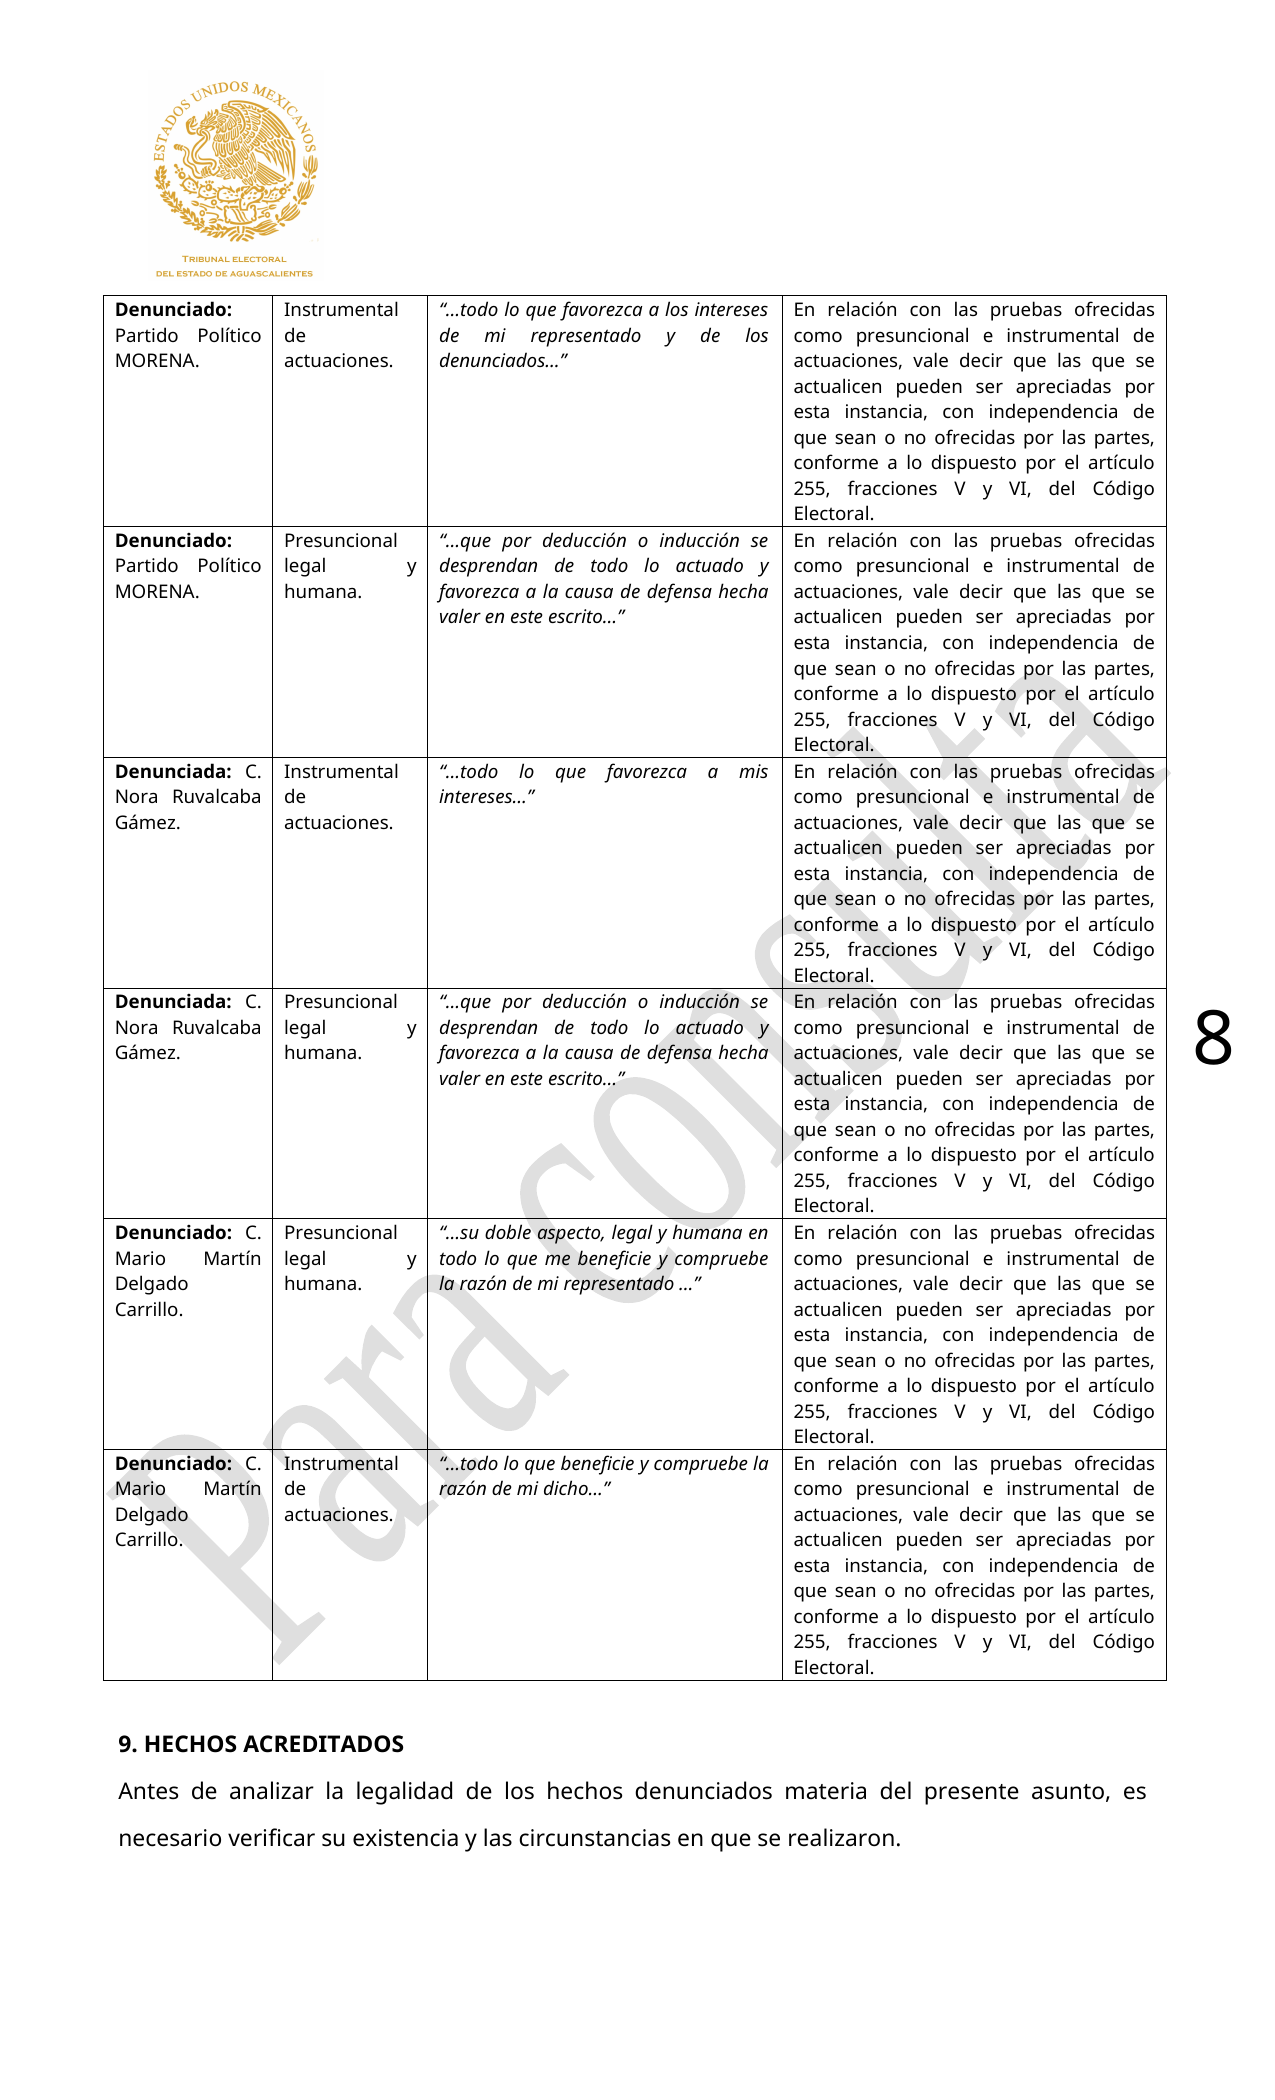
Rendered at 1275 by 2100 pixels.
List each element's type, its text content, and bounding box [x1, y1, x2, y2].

table_cell Instrumental de actuaciones. [273, 758, 427, 988]
table_cell Presuncional legal y humana. [273, 527, 427, 757]
table_cell Denunciado: C. Mario Martín Delgado Carrillo. [104, 1219, 272, 1449]
table_cell “…que por deducción o inducción se desprendan de todo lo actuado y favorezca a la causa de defensa hecha valer en este escrito…” [428, 527, 782, 757]
table_cell Denunciado: C. Mario Martín Delgado Carrillo. [104, 1450, 272, 1680]
table_cell “…todo lo que favorezca a los intereses de mi representado y de los denunciados…” [428, 296, 782, 526]
table_cell “…su doble aspecto, legal y humana en todo lo que me beneficie y compruebe la razón de mi representado …” [428, 1219, 782, 1449]
table_cell Instrumental de actuaciones. [273, 296, 427, 526]
table_cell Denunciado: Partido Político MORENA. [104, 296, 272, 526]
table_cell Denunciada: C. Nora Ruvalcaba Gámez. [104, 989, 272, 1218]
table_cell “…todo lo que favorezca a mis intereses…” [428, 758, 782, 988]
text Antes de analizar la legalidad de los hechos denunciados materia del presente asunto, es necesario verificar su existencia y las circunstancias en que se realizaron. [118, 1774, 1148, 1853]
table_cell Presuncional legal y humana. [273, 989, 427, 1218]
table_cell “…todo lo que beneficie y compruebe la razón de mi dicho…” [428, 1450, 782, 1680]
table_cell Instrumental de actuaciones. [273, 1450, 427, 1680]
text 9. HECHOS ACREDITADOS [118, 1728, 1148, 1759]
table_cell Denunciado: Partido Político MORENA. [104, 527, 272, 757]
table_cell “…que por deducción o inducción se desprendan de todo lo actuado y favorezca a la causa de defensa hecha valer en este escrito…” [428, 989, 782, 1218]
table_cell Presuncional legal y humana. [273, 1219, 427, 1449]
picture [147, 70, 325, 281]
table_cell Denunciada: C. Nora Ruvalcaba Gámez. [104, 758, 272, 988]
